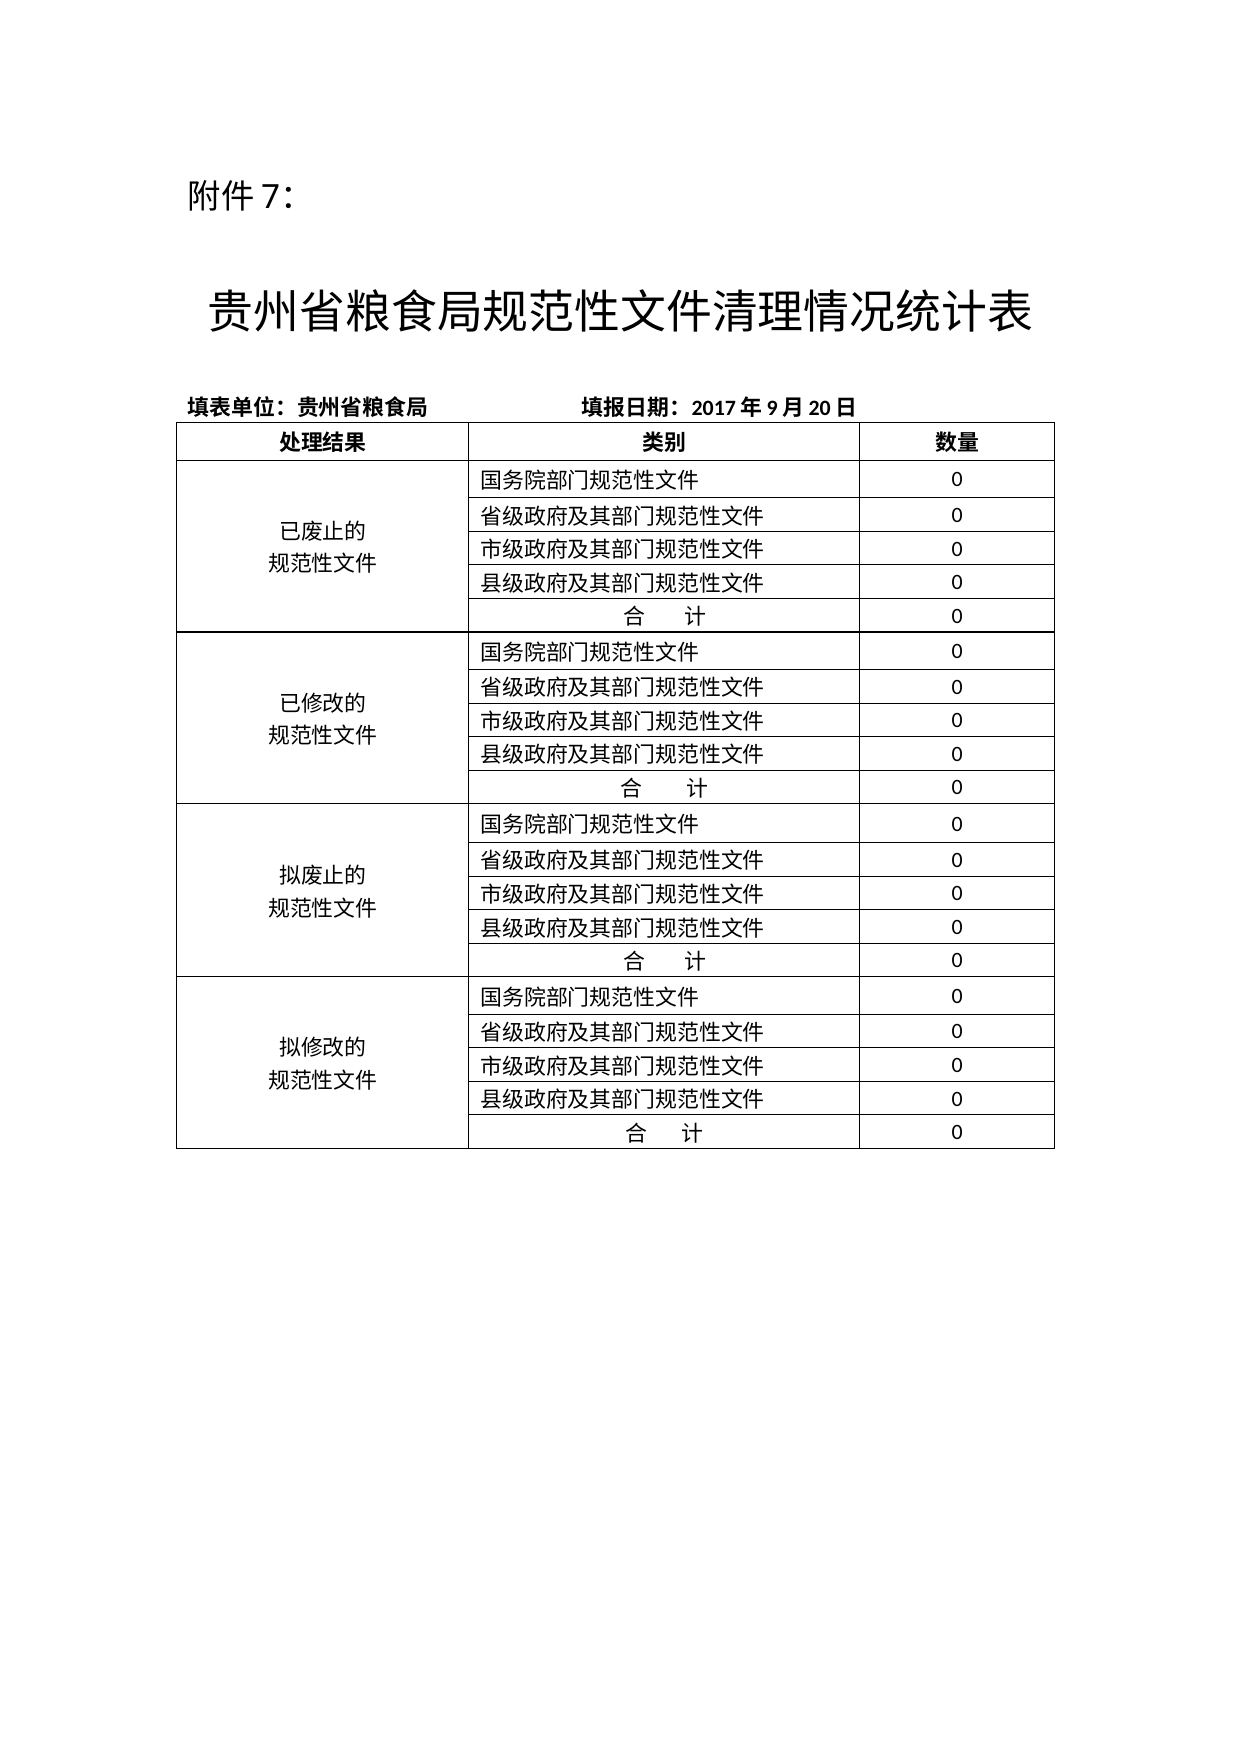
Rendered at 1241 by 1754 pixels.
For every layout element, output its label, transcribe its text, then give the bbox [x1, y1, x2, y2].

table_header 类别 [469, 423, 859, 459]
table_cell 市级政府及其部门规范性文件 [469, 877, 859, 909]
text 填表单位：贵州省粮食局 填报日期：2017年9月20日 [187, 389, 1053, 422]
table_cell 省级政府及其部门规范性文件 [469, 843, 859, 876]
table_cell 合 计 [469, 771, 859, 803]
table_cell 合 计 [469, 599, 859, 631]
table_cell 0 [860, 1115, 1054, 1148]
text 贵州省粮食局规范性文件清理情况统计表 [187, 259, 1053, 357]
table_cell 0 [860, 804, 1054, 842]
table_cell 0 [860, 532, 1054, 564]
table_cell 拟废止的 规范性文件 [177, 804, 468, 976]
table_cell 0 [860, 944, 1054, 976]
table_cell 市级政府及其部门规范性文件 [469, 532, 859, 564]
table_cell 县级政府及其部门规范性文件 [469, 565, 859, 598]
table_cell 0 [860, 1015, 1054, 1047]
table_cell 省级政府及其部门规范性文件 [469, 1015, 859, 1047]
table_cell 已修改的 规范性文件 [177, 633, 468, 803]
table_header 处理结果 [177, 423, 468, 459]
table_cell 国务院部门规范性文件 [469, 461, 859, 497]
table_cell 0 [860, 461, 1054, 497]
table_cell 市级政府及其部门规范性文件 [469, 704, 859, 736]
table_cell 县级政府及其部门规范性文件 [469, 1082, 859, 1114]
table_cell 县级政府及其部门规范性文件 [469, 737, 859, 769]
table_cell 0 [860, 737, 1054, 769]
table_cell 0 [860, 565, 1054, 598]
table_cell 省级政府及其部门规范性文件 [469, 670, 859, 702]
table_cell 0 [860, 1048, 1054, 1081]
table_cell 0 [860, 771, 1054, 803]
table_cell 国务院部门规范性文件 [469, 633, 859, 669]
table_header 数量 [860, 423, 1054, 459]
table_cell 省级政府及其部门规范性文件 [469, 498, 859, 531]
table_cell 国务院部门规范性文件 [469, 977, 859, 1014]
table_cell 0 [860, 910, 1054, 943]
text 附件7： [187, 162, 1053, 227]
table_cell 0 [860, 599, 1054, 631]
table_cell 拟修改的 规范性文件 [177, 977, 468, 1148]
table_cell 0 [860, 704, 1054, 736]
table_cell 市级政府及其部门规范性文件 [469, 1048, 859, 1081]
table_cell 县级政府及其部门规范性文件 [469, 910, 859, 943]
table_cell 已废止的 规范性文件 [177, 461, 468, 631]
table_cell 0 [860, 670, 1054, 702]
table_cell 0 [860, 877, 1054, 909]
table_cell 0 [860, 498, 1054, 531]
table_cell 国务院部门规范性文件 [469, 804, 859, 842]
table_cell 0 [860, 633, 1054, 669]
table_cell 合 计 [469, 944, 859, 976]
table_cell 0 [860, 843, 1054, 876]
table_cell 合 计 [469, 1115, 859, 1148]
table_cell 0 [860, 977, 1054, 1014]
table_cell 0 [860, 1082, 1054, 1114]
